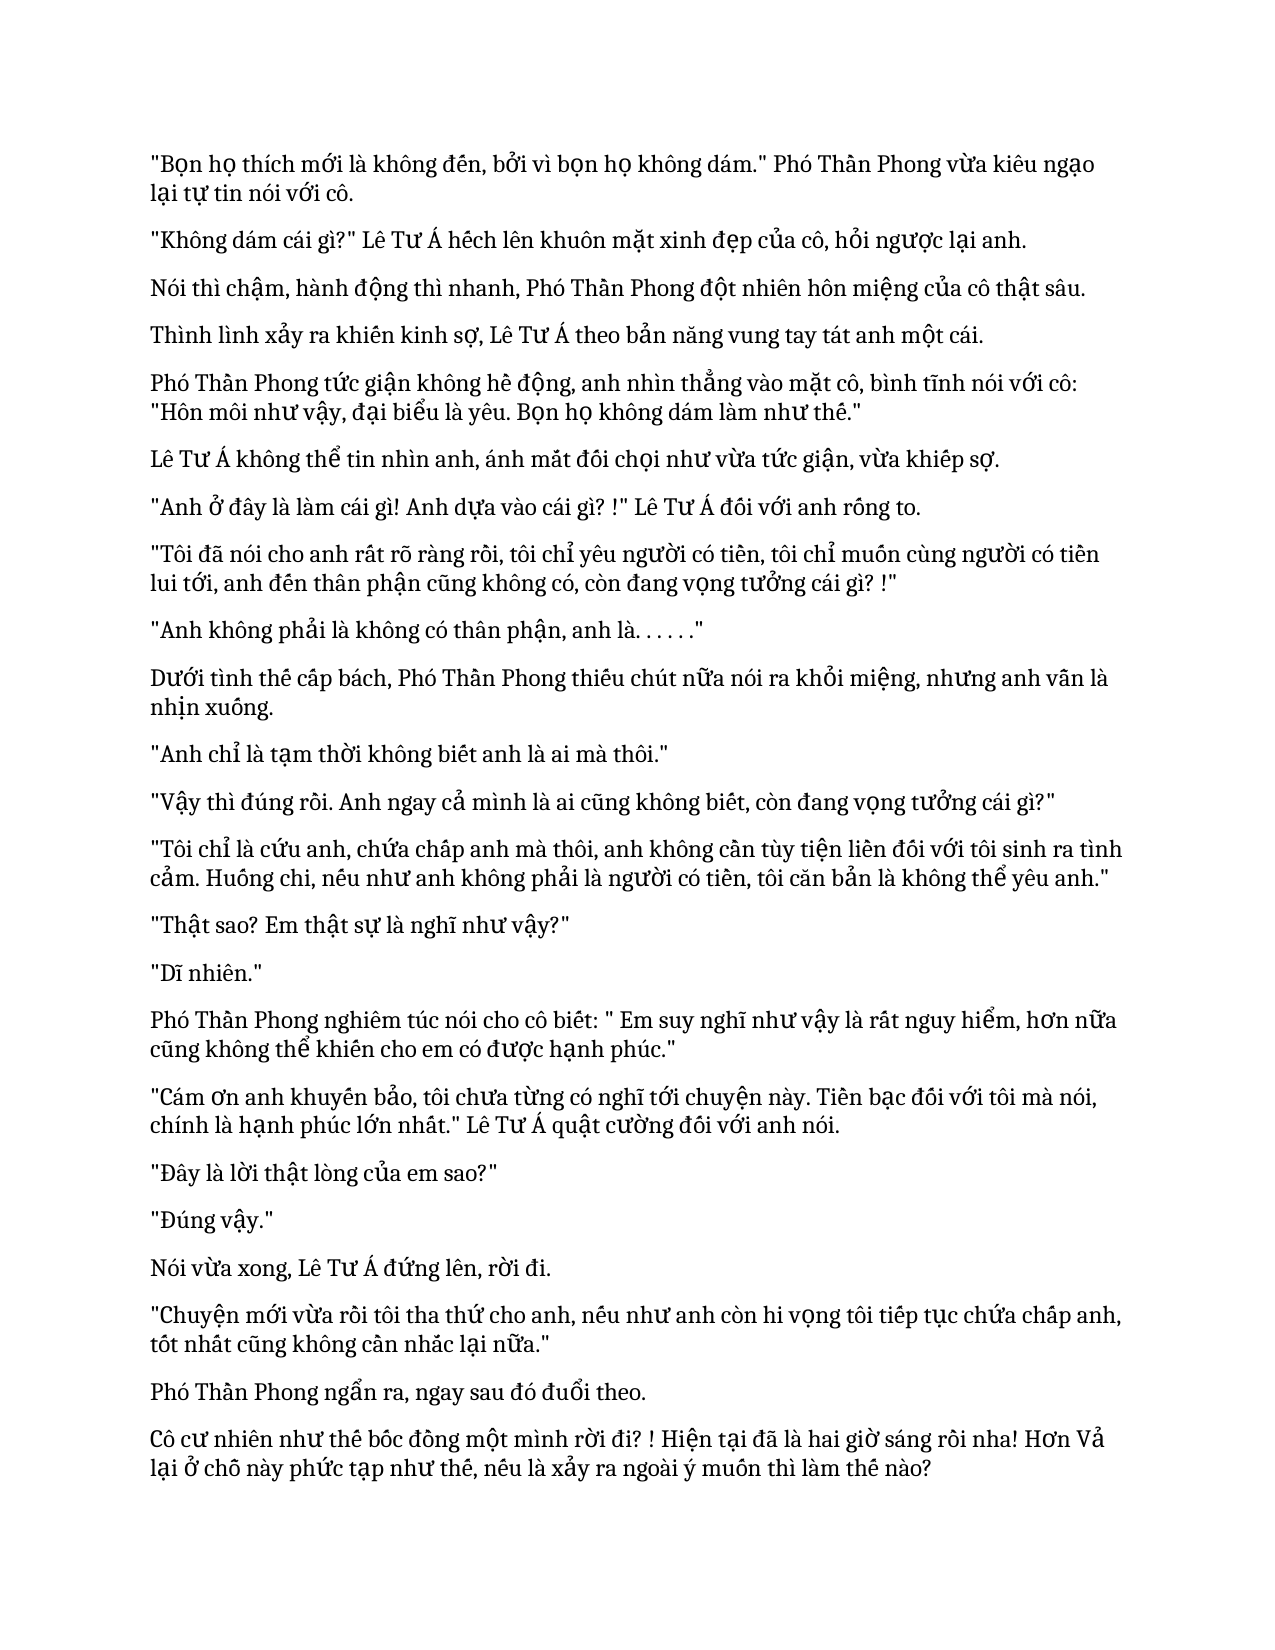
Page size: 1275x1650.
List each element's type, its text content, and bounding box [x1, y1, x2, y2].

text Phó Thần Phong ngẩn ra, ngay sau đó đuổi theo. [150, 1377, 1125, 1406]
text "Tôi đã nói cho anh rất rõ ràng rồi, tôi chỉ yêu người có tiền, tôi chỉ muốn cùng người có tiền lui tới, anh đến thân phận cũng không có, còn đang vọng tưởng cái gì? !" [150, 540, 1125, 597]
text "Anh ở đây là làm cái gì! Anh dựa vào cái gì? !" Lê Tư Á đối với anh rống to. [150, 492, 1125, 521]
text "Đây là lời thật lòng của em sao?" [150, 1159, 1125, 1187]
text Nói vừa xong, Lê Tư Á đứng lên, rời đi. [150, 1254, 1125, 1282]
text "Anh không phải là không có thân phận, anh là. . . . . ." [150, 616, 1125, 645]
text "Thật sao? Em thật sự là nghĩ như vậy?" [150, 911, 1125, 940]
text "Vậy thì đúng rồi. Anh ngay cả mình là ai cũng không biết, còn đang vọng tưởng cái gì?" [150, 787, 1125, 816]
text Nói thì chậm, hành động thì nhanh, Phó Thần Phong đột nhiên hôn miệng của cô thật sâu. [150, 274, 1125, 302]
text "Cám ơn anh khuyến bảo, tôi chưa từng có nghĩ tới chuyện này. Tiền bạc đối với tôi mà nói, chính là hạnh phúc lớn nhất." Lê Tư Á quật cường đối với anh nói. [150, 1082, 1125, 1140]
text "Dĩ nhiên." [150, 959, 1125, 987]
text "Tôi chỉ là cứu anh, chứa chấp anh mà thôi, anh không cần tùy tiện liền đối với tôi sinh ra tình cảm. Huống chi, nếu như anh không phải là người có tiền, tôi căn bản là không thể yêu anh." [150, 835, 1125, 892]
text "Chuyện mới vừa rồi tôi tha thứ cho anh, nếu như anh còn hi vọng tôi tiếp tục chứa chấp anh, tốt nhất cũng không cần nhắc lại nữa." [150, 1301, 1125, 1359]
text Phó Thần Phong nghiêm túc nói cho cô biết: " Em suy nghĩ như vậy là rất nguy hiểm, hơn nữa cũng không thể khiến cho em có được hạnh phúc." [150, 1006, 1125, 1064]
text "Không dám cái gì?" Lê Tư Á hếch lên khuôn mặt xinh đẹp của cô, hỏi ngược lại anh. [150, 226, 1125, 255]
text "Anh chỉ là tạm thời không biết anh là ai mà thôi." [150, 740, 1125, 769]
text "Đúng vậy." [150, 1206, 1125, 1235]
text Dưới tình thế cấp bách, Phó Thần Phong thiếu chút nữa nói ra khỏi miệng, nhưng anh vẫn là nhịn xuống. [150, 664, 1125, 721]
text Lê Tư Á không thể tin nhìn anh, ánh mắt đối chọi như vừa tức giận, vừa khiếp sợ. [150, 445, 1125, 474]
text Thình lình xảy ra khiến kinh sợ, Lê Tư Á theo bản năng vung tay tát anh một cái. [150, 321, 1125, 350]
text "Bọn họ thích mới là không đến, bởi vì bọn họ không dám." Phó Thần Phong vừa kiêu ngạo lại tự tin nói với cô. [150, 150, 1125, 207]
text Cô cư nhiên như thế bốc đồng một mình rời đi? ! Hiện tại đã là hai giờ sáng rồi nha! Hơn Vả lại ở chỗ này phức tạp như thế, nếu là xảy ra ngoài ý muốn thì làm thế nào? [150, 1425, 1125, 1482]
text Phó Thần Phong tức giận không hề động, anh nhìn thẳng vào mặt cô, bình tĩnh nói với cô: "Hôn môi như vậy, đại biểu là yêu. Bọn họ không dám làm như thế." [150, 369, 1125, 426]
